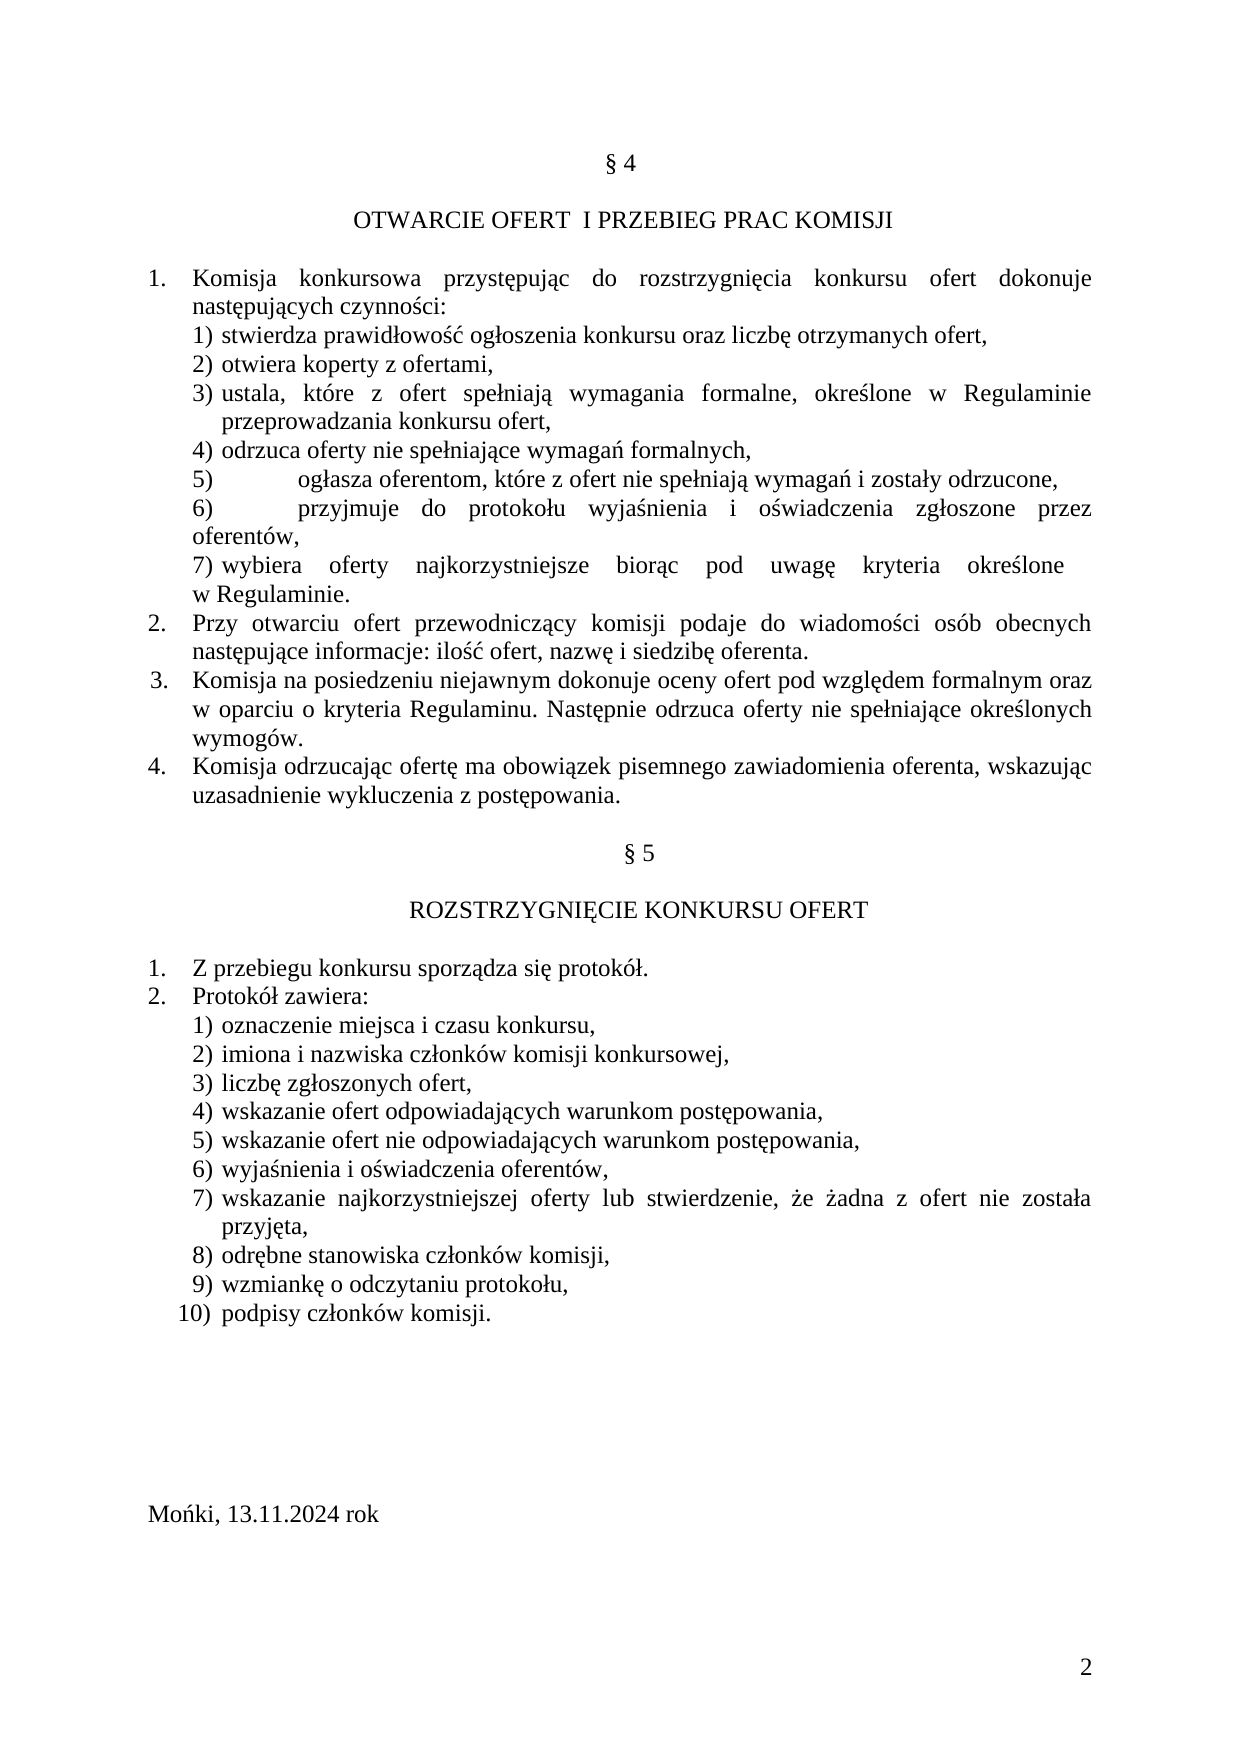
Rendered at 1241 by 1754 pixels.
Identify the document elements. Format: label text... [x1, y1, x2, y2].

list podpisy członków komisji. [177, 1298, 1093, 1326]
list wskazanie ofert odpowiadających warunkom postępowania, [192, 1096, 1093, 1125]
list Z przebiegu konkursu sporządza się protokół. [148, 953, 1093, 981]
text § 5 [185, 838, 1093, 866]
list odrębne stanowiska członków komisji, [192, 1240, 1093, 1269]
list wybiera oferty najkorzystniejsze biorąc pod uwagę kryteria określone w Regulaminie. [192, 550, 1093, 608]
list przyjmuje do protokołu wyjaśnienia i oświadczenia zgłoszone przez oferentów, [192, 493, 1093, 550]
list imiona i nazwiska członków komisji konkursowej, [192, 1039, 1093, 1068]
list stwierdza prawidłowość ogłoszenia konkursu oraz liczbę otrzymanych ofert, [192, 320, 1093, 349]
list liczbę zgłoszonych ofert, [192, 1068, 1093, 1096]
list otwiera koperty z ofertami, [192, 349, 1093, 378]
list Komisja odrzucając ofertę ma obowiązek pisemnego zawiadomienia oferenta, wskazując uzasadnienie wykluczenia z postępowania. [148, 751, 1093, 809]
list Przy otwarciu ofert przewodniczący komisji podaje do wiadomości osób obecnych następujące informacje: ilość ofert, nazwę i siedzibę oferenta. [148, 608, 1093, 665]
list ogłasza oferentom, które z ofert nie spełniają wymagań i zostały odrzucone, [192, 464, 1093, 493]
text OTWARCIE OFERT I PRZEBIEG PRAC KOMISJI [148, 205, 1093, 234]
list Komisja na posiedzeniu niejawnym dokonuje oceny ofert pod względem formalnym oraz w oparciu o kryteria Regulaminu. Następnie odrzuca oferty nie spełniające określonych wymogów. [150, 665, 1093, 751]
list oznaczenie miejsca i czasu konkursu, [192, 1010, 1093, 1039]
text ROZSTRZYGNIĘCIE KONKURSU OFERT [185, 895, 1093, 924]
list Protokół zawiera: [148, 981, 1093, 1010]
text § 4 [148, 148, 1093, 176]
list wskazanie najkorzystniejszej oferty lub stwierdzenie, że żadna z ofert nie została przyjęta, [192, 1183, 1093, 1240]
list wskazanie ofert nie odpowiadających warunkom postępowania, [192, 1125, 1093, 1154]
list wzmiankę o odczytaniu protokołu, [192, 1269, 1093, 1298]
list ustala, które z ofert spełniają wymagania formalne, określone w Regulaminie przeprowadzania konkursu ofert, [192, 378, 1093, 435]
list wyjaśnienia i oświadczenia oferentów, [192, 1154, 1093, 1183]
list Komisja konkursowa przystępując do rozstrzygnięcia konkursu ofert dokonuje następujących czynności: [148, 263, 1093, 320]
text Mońki, 13.11.2024 rok [148, 1499, 1093, 1528]
list odrzuca oferty nie spełniające wymagań formalnych, [192, 435, 1093, 464]
